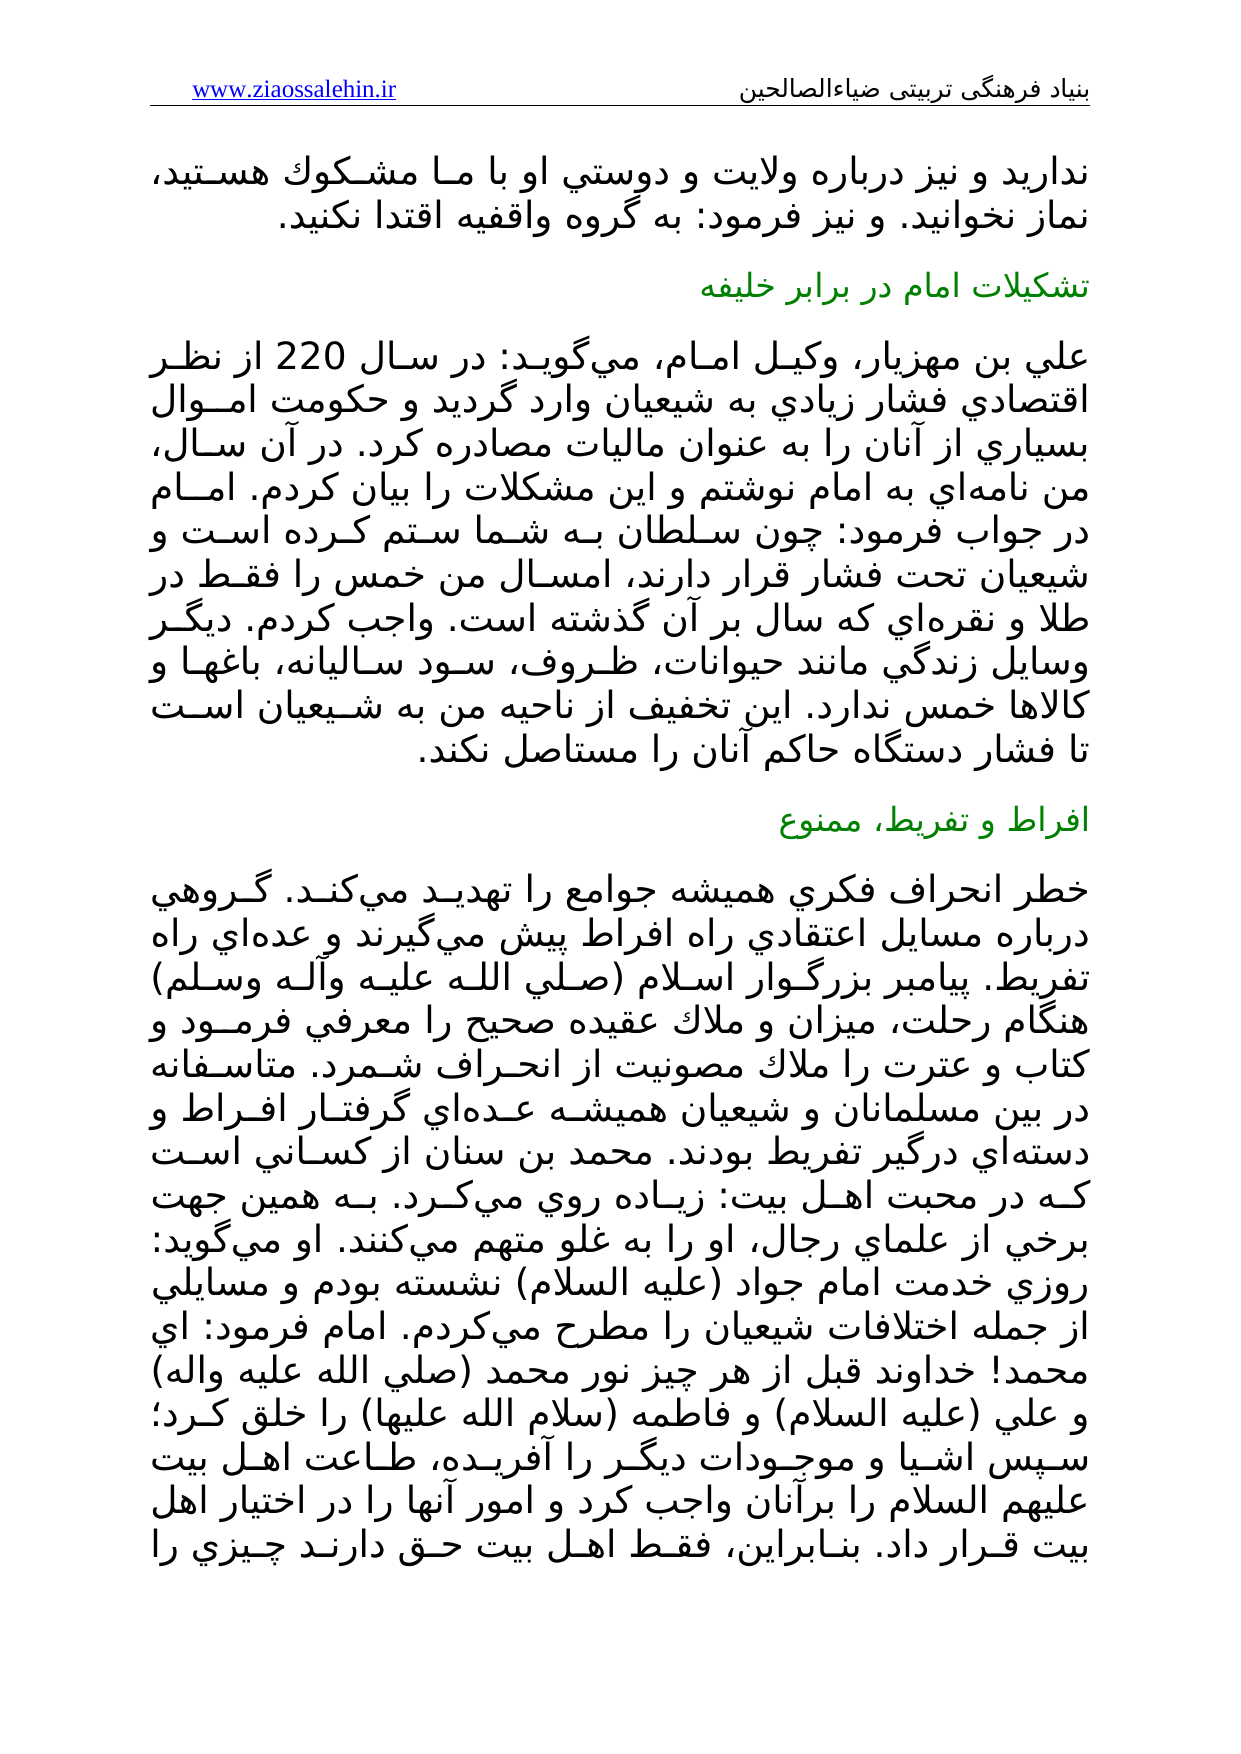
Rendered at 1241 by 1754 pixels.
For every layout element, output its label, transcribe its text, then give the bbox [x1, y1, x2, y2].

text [150, 868, 1090, 1566]
text علي بن مهزيار، وكيل امام، مي‌گويد: در سال 220 از نظر اقتصادي فشار زيادي به شيعيان وارد گرديد و حكومت اموال بسياري از آنان را به عنوان ماليات مصادره كرد. در آن سال، من نامه‌اي به امام نوشتم و اين مشكلات را بيان كردم. امام در جواب فرمود: چون سلطان به شما ستم كرده است و شيعيان تحت فشار قرار دارند، امسال من خمس را فقط در طلا و نقره‌اي كه سال بر آن گذشته است. واجب كردم. ديگر وسايل زندگي مانند حيوانات، ظروف، سود ساليانه، باغها و كالاها خمس ندارد. اين تخفيف از ناحيه من به شيعيان است تا فشار دستگاه حاكم آنان را مستاصل نكند. [150, 334, 1090, 771]
subtitle تشكيلات امام در برابر خليفه [150, 266, 1090, 305]
subtitle افراط و تفريط، ممنوع [150, 800, 1090, 839]
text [150, 150, 1090, 237]
